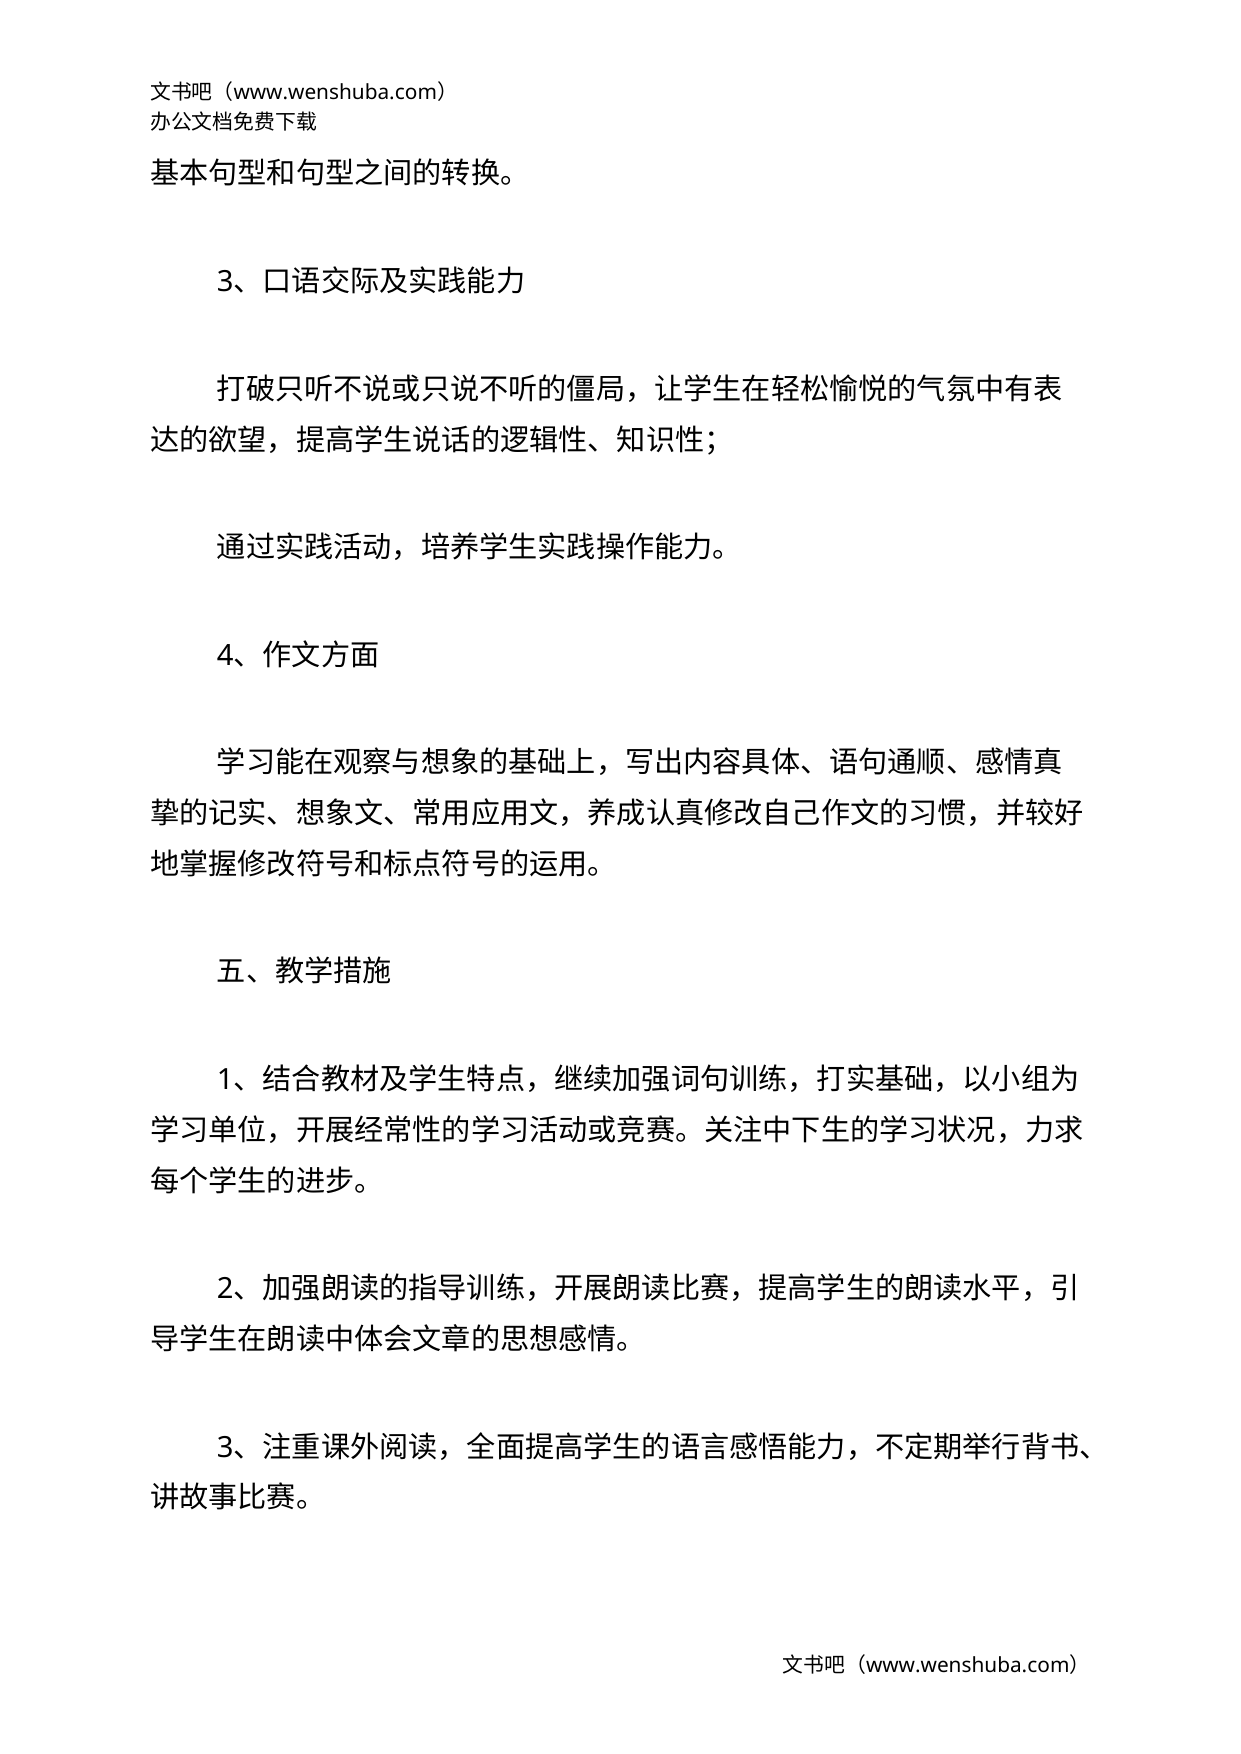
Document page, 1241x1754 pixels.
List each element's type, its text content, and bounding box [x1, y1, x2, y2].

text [150, 150, 1090, 192]
text 3、口语交际及实践能力 [150, 258, 1090, 300]
text 打破只听不说或只说不听的僵局，让学生在轻松愉悦的气氛中有表达的欲望，提高学生说话的逻辑性、知识性； [150, 365, 1090, 458]
text 通过实践活动，培养学生实践操作能力。 [150, 524, 1090, 566]
text 学习能在观察与想象的基础上，写出内容具体、语句通顺、感情真挚的记实、想象文、常用应用文，养成认真修改自己作文的习惯，并较好地掌握修改符号和标点符号的运用。 [150, 739, 1090, 883]
text 1、结合教材及学生特点，继续加强词句训练，打实基础，以小组为学习单位，开展经常性的学习活动或竞赛。关注中下生的学习状况，力求每个学生的进步。 [150, 1056, 1090, 1199]
text 4、作文方面 [150, 631, 1090, 674]
text 五、教学措施 [150, 948, 1090, 990]
text 3、注重课外阅读，全面提高学生的语言感悟能力，不定期举行背书、讲故事比赛。 [150, 1423, 1090, 1516]
text 2、加强朗读的指导训练，开展朗读比赛，提高学生的朗读水平，引导学生在朗读中体会文章的思想感情。 [150, 1265, 1090, 1358]
